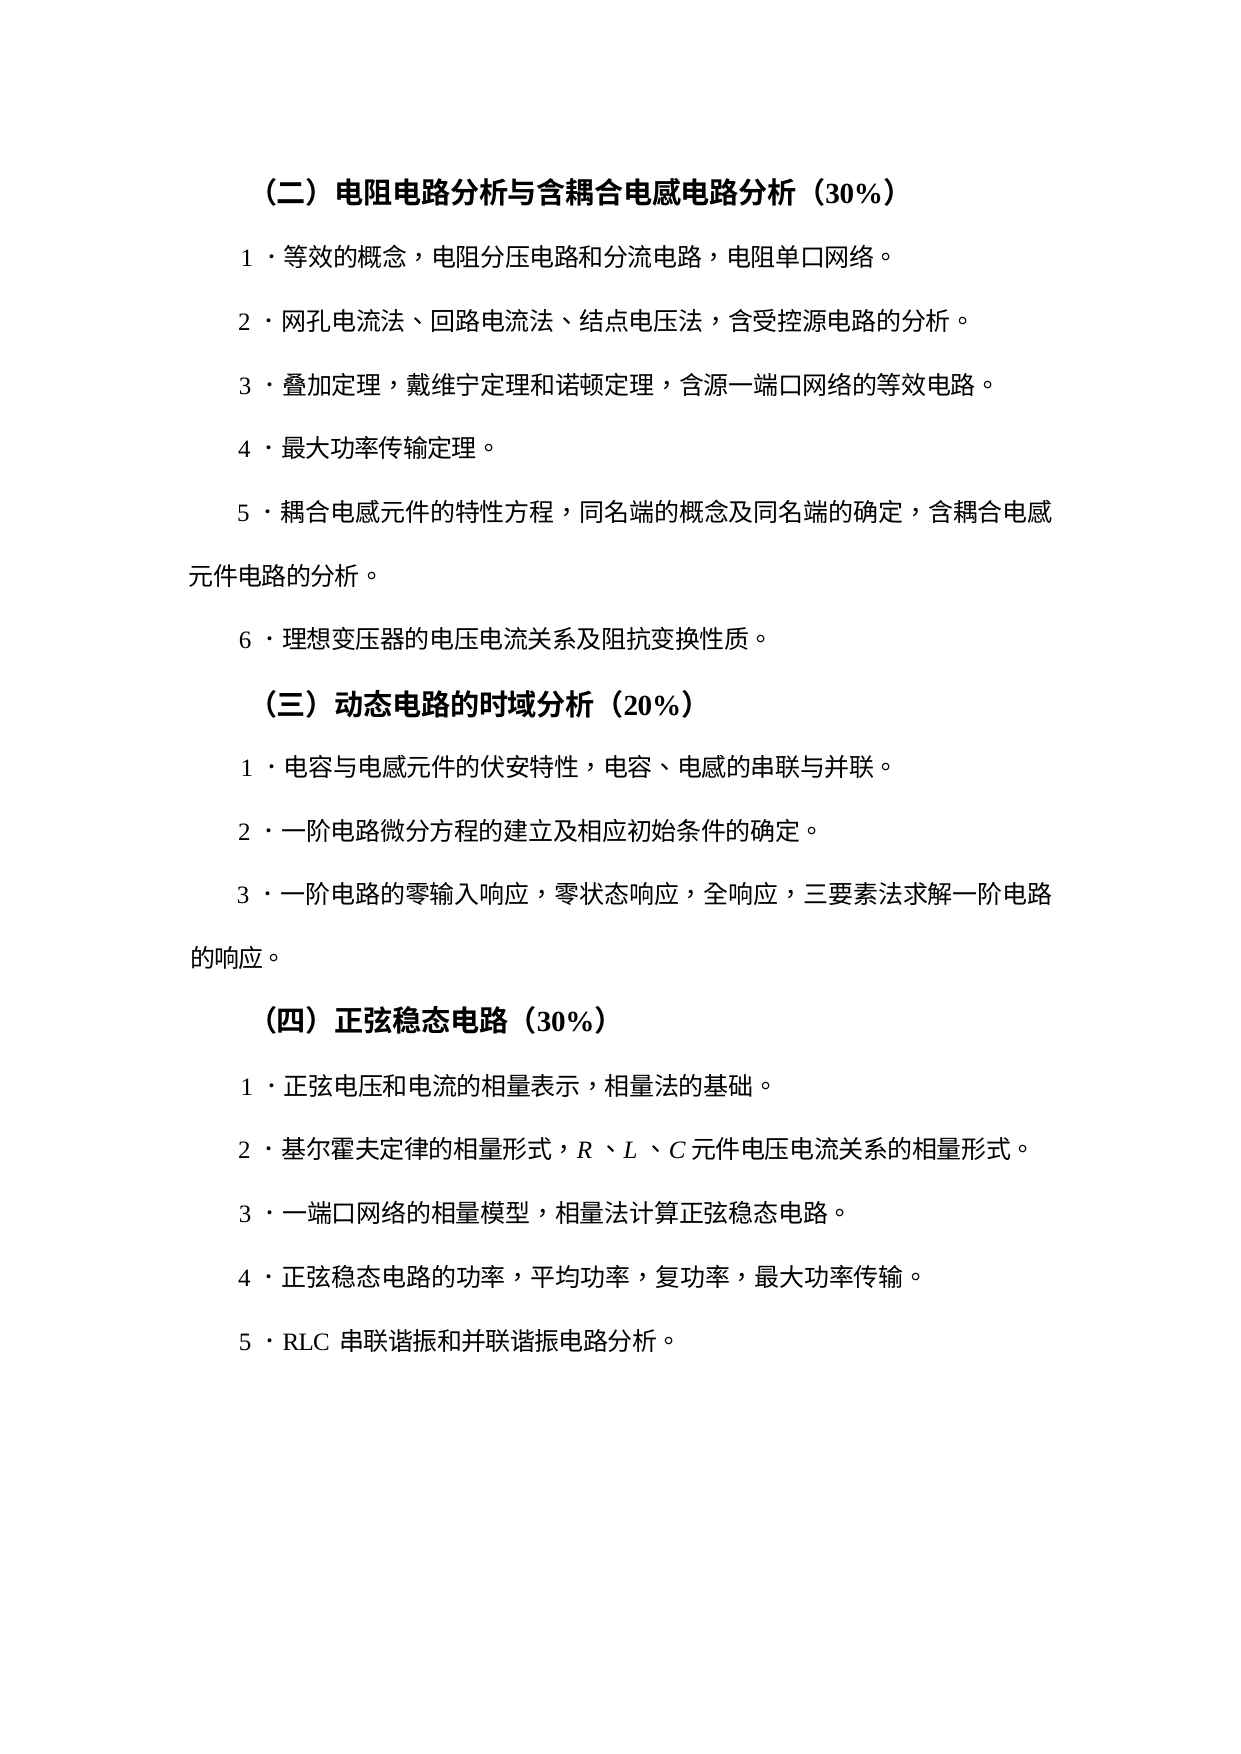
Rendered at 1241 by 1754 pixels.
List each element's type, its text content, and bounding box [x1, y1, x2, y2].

text （二）电阻电路分析与含耦合电感电路分析（30%） [248, 175, 1054, 211]
text 2 ．一阶电路微分方程的建立及相应初始条件的确定。 [238, 815, 1054, 846]
text 5 ．RLC 串联谐振和并联谐振电路分析。 [238, 1325, 1054, 1356]
text 1 ．电容与电感元件的伏安特性，电容、电感的串联与并联。 [240, 752, 1054, 783]
text 3 ．叠加定理，戴维宁定理和诺顿定理，含源一端口网络的等效电路。 [238, 369, 1054, 400]
text 3 ．一端口网络的相量模型，相量法计算正弦稳态电路。 [238, 1198, 1054, 1229]
text 1 ．正弦电压和电流的相量表示，相量法的基础。 [240, 1070, 1054, 1102]
text 6 ．理想变压器的电压电流关系及阻抗变换性质。 [238, 624, 1054, 655]
text 2 ．基尔霍夫定律的相量形式，R 、L 、C 元件电压电流关系的相量形式。 [238, 1134, 1054, 1165]
text （四）正弦稳态电路（30%） [248, 1003, 1054, 1039]
text 1 ．等效的概念，电阻分压电路和分流电路，电阻单口网络。 [240, 242, 1054, 273]
text 5 ．耦合电感元件的特性方程，同名端的概念及同名端的确定，含耦合电感 [186, 497, 1052, 528]
text 元件电路的分析。 [188, 560, 1054, 591]
text 3 ．一阶电路的零输入响应，零状态响应，全响应，三要素法求解一阶电路 [186, 879, 1052, 910]
text （三）动态电路的时域分析（20%） [248, 684, 1054, 723]
text 2 ．网孔电流法、回路电流法、结点电压法，含受控源电路的分析。 [238, 306, 1054, 337]
text 的响应。 [190, 943, 1054, 974]
text 4 ．正弦稳态电路的功率，平均功率，复功率，最大功率传输。 [238, 1261, 1054, 1292]
text 4 ．最大功率传输定理。 [238, 433, 1054, 464]
